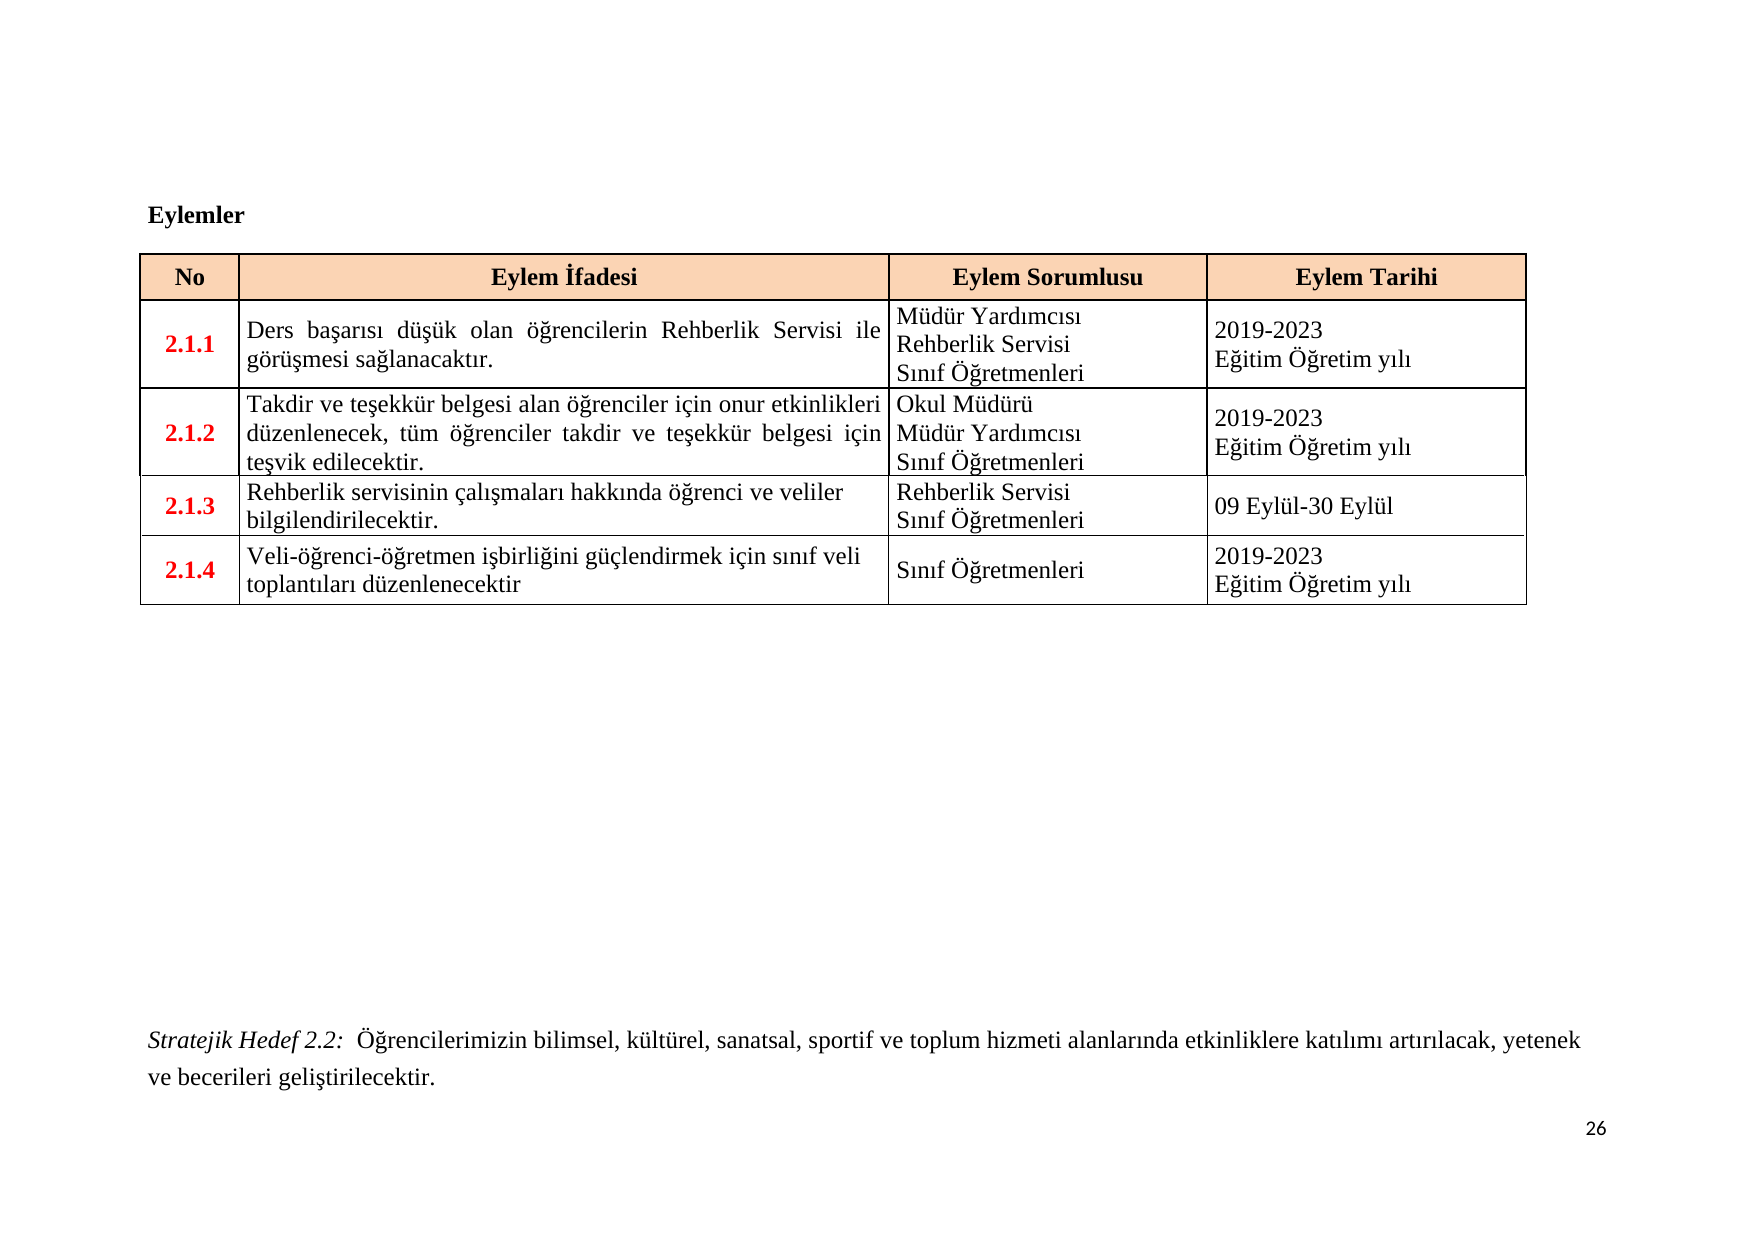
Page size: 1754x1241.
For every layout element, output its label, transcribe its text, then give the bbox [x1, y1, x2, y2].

table_cell Ders başarısı düşük olan öğrencilerin Rehberlik Servisi ile görüşmesi sağlanacaktır. [240, 301, 888, 387]
table_cell 2019-2023 Eğitim Öğretim yılı [1208, 301, 1525, 387]
table_cell Sınıf Öğretmenleri [889, 536, 1207, 604]
table_cell 09 Eylül-30 Eylül [1208, 475, 1526, 534]
table_header Eylem Sorumlusu [890, 255, 1206, 299]
table_cell Veli-öğrenci-öğretmen işbirliğini güçlendirmek için sınıf veli toplantıları düzenlenecektir [240, 536, 888, 604]
table_cell 2.1.2 [141, 389, 238, 475]
table_cell Okul Müdürü Müdür Yardımcısı Sınıf Öğretmenleri [890, 389, 1206, 475]
table_cell 2.1.3 [141, 476, 239, 534]
table_cell 2.1.4 [141, 536, 239, 604]
table_header Eylem Tarihi [1208, 255, 1525, 299]
table_header No [141, 255, 238, 299]
table_header Eylem İfadesi [240, 255, 888, 299]
text Stratejik Hedef 2.2: Öğrencilerimizin bilimsel, kültürel, sanatsal, sportif ve toplum hizmeti alanlarında etkinliklere katılımı artırılacak, yetenek ve becerileri geliştirilecektir. [148, 1026, 1606, 1090]
text Eylemler [148, 200, 1606, 229]
table_cell 2019-2023 Eğitim Öğretim yılı [1208, 535, 1526, 604]
table_cell Müdür Yardımcısı Rehberlik Servisi Sınıf Öğretmenleri [890, 301, 1206, 387]
table_cell Rehberlik servisinin çalışmaları hakkında öğrenci ve veliler bilgilendirilecektir. [240, 476, 888, 534]
table_cell Rehberlik Servisi Sınıf Öğretmenleri [889, 476, 1207, 534]
table_cell 2019-2023 Eğitim Öğretim yılı [1208, 389, 1525, 475]
table_cell 2.1.1 [141, 301, 238, 387]
table_cell Takdir ve teşekkür belgesi alan öğrenciler için onur etkinlikleri düzenlenecek, tüm öğrenciler takdir ve teşekkür belgesi için teşvik edilecektir. [240, 389, 888, 475]
